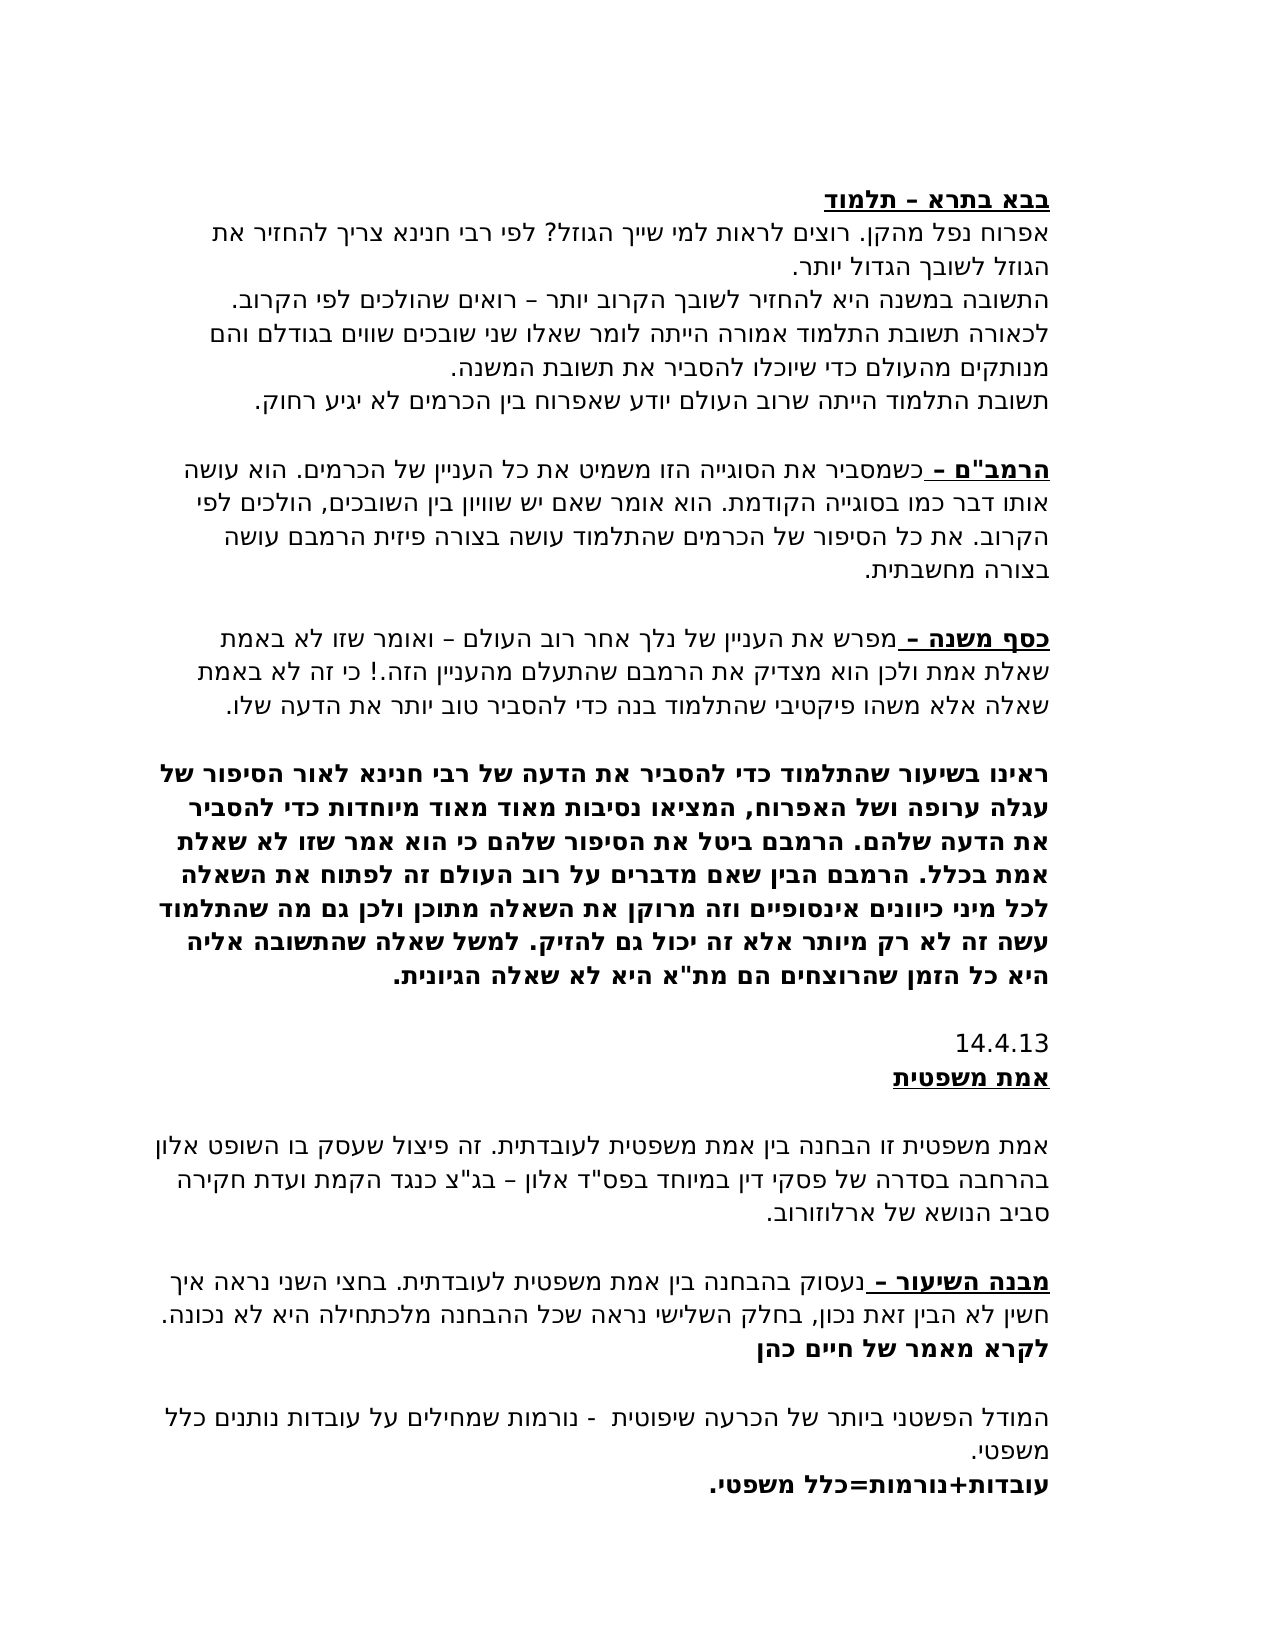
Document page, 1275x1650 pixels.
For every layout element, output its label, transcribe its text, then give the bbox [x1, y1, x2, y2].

text אמת משפטית [150, 1063, 1050, 1092]
text אמת משפטית זו הבחנה בין אמת משפטית לעובדתית. זה פיצול שעסק בו השופט אלון בהרחבה בסדרה של פסקי דין במיוחד בפס"ד אלון – בג"צ כנגד הקמת ועדת חקירה סביב הנושא של ארלוזורוב. [150, 1131, 1050, 1228]
text המודל הפשטני ביותר של הכרעה שיפוטית - נורמות שמחילים על עובדות נותנים כלל משפטי. עובדות+נורמות=כלל משפטי. [150, 1403, 1050, 1499]
text ראינו בשיעור שהתלמוד כדי להסביר את הדעה של רבי חנינא לאור הסיפור של עגלה ערופה ושל האפרוח, המציאו נסיבות מאוד מאוד מיוחדות כדי להסביר את הדעה שלהם. הרמבם ביטל את הסיפור שלהם כי הוא אמר שזו לא שאלת אמת בכלל. הרמבם הבין שאם מדברים על רוב העולם זה לפתוח את השאלה לכל מיני כיוונים אינסופיים וזה מרוקן את השאלה מתוכן ולכן גם מה שהתלמוד עשה זה לא רק מיותר אלא זה יכול גם להזיק. למשל שאלה שהתשובה אליה היא כל הזמן שהרוצחים הם מת"א היא לא שאלה הגיונית. [150, 759, 1050, 990]
text כסף משנה – מפרש את העניין של נלך אחר רוב העולם – ואומר שזו לא באמת שאלת אמת ולכן הוא מצדיק את הרמבם שהתעלם מהעניין הזה.! כי זה לא באמת שאלה אלא משהו פיקטיבי שהתלמוד בנה כדי להסביר טוב יותר את הדעה שלו. [150, 624, 1050, 720]
text 14.4.13 [150, 1029, 1050, 1058]
text בבא בתרא – תלמוד אפרוח נפל מהקן. רוצים לראות למי שייך הגוזל? לפי רבי חנינא צריך להחזיר את הגוזל לשובך הגדול יותר. התשובה במשנה היא להחזיר לשובך הקרוב יותר – רואים שהולכים לפי הקרוב. לכאורה תשובת התלמוד אמורה הייתה לומר שאלו שני שובכים שווים בגודלם והם מנותקים מהעולם כדי שיוכלו להסביר את תשובת המשנה. [150, 185, 1050, 382]
text תשובת התלמוד הייתה שרוב העולם יודע שאפרוח בין הכרמים לא יגיע רחוק. [150, 386, 1050, 415]
text לקרא מאמר של חיים כהן [150, 1334, 1050, 1363]
text הרמב"ם – כשמסביר את הסוגייה הזו משמיט את כל העניין של הכרמים. הוא עושה אותו דבר כמו בסוגייה הקודמת. הוא אומר שאם יש שוויון בין השובכים, הולכים לפי הקרוב. את כל הסיפור של הכרמים שהתלמוד עושה בצורה פיזית הרמבם עושה בצורה מחשבתית. [150, 455, 1050, 584]
text מבנה השיעור – נעסוק בהבחנה בין אמת משפטית לעובדתית. בחצי השני נראה איך חשין לא הבין זאת נכון, בחלק השלישי נראה שכל ההבחנה מלכתחילה היא לא נכונה. [150, 1267, 1050, 1330]
